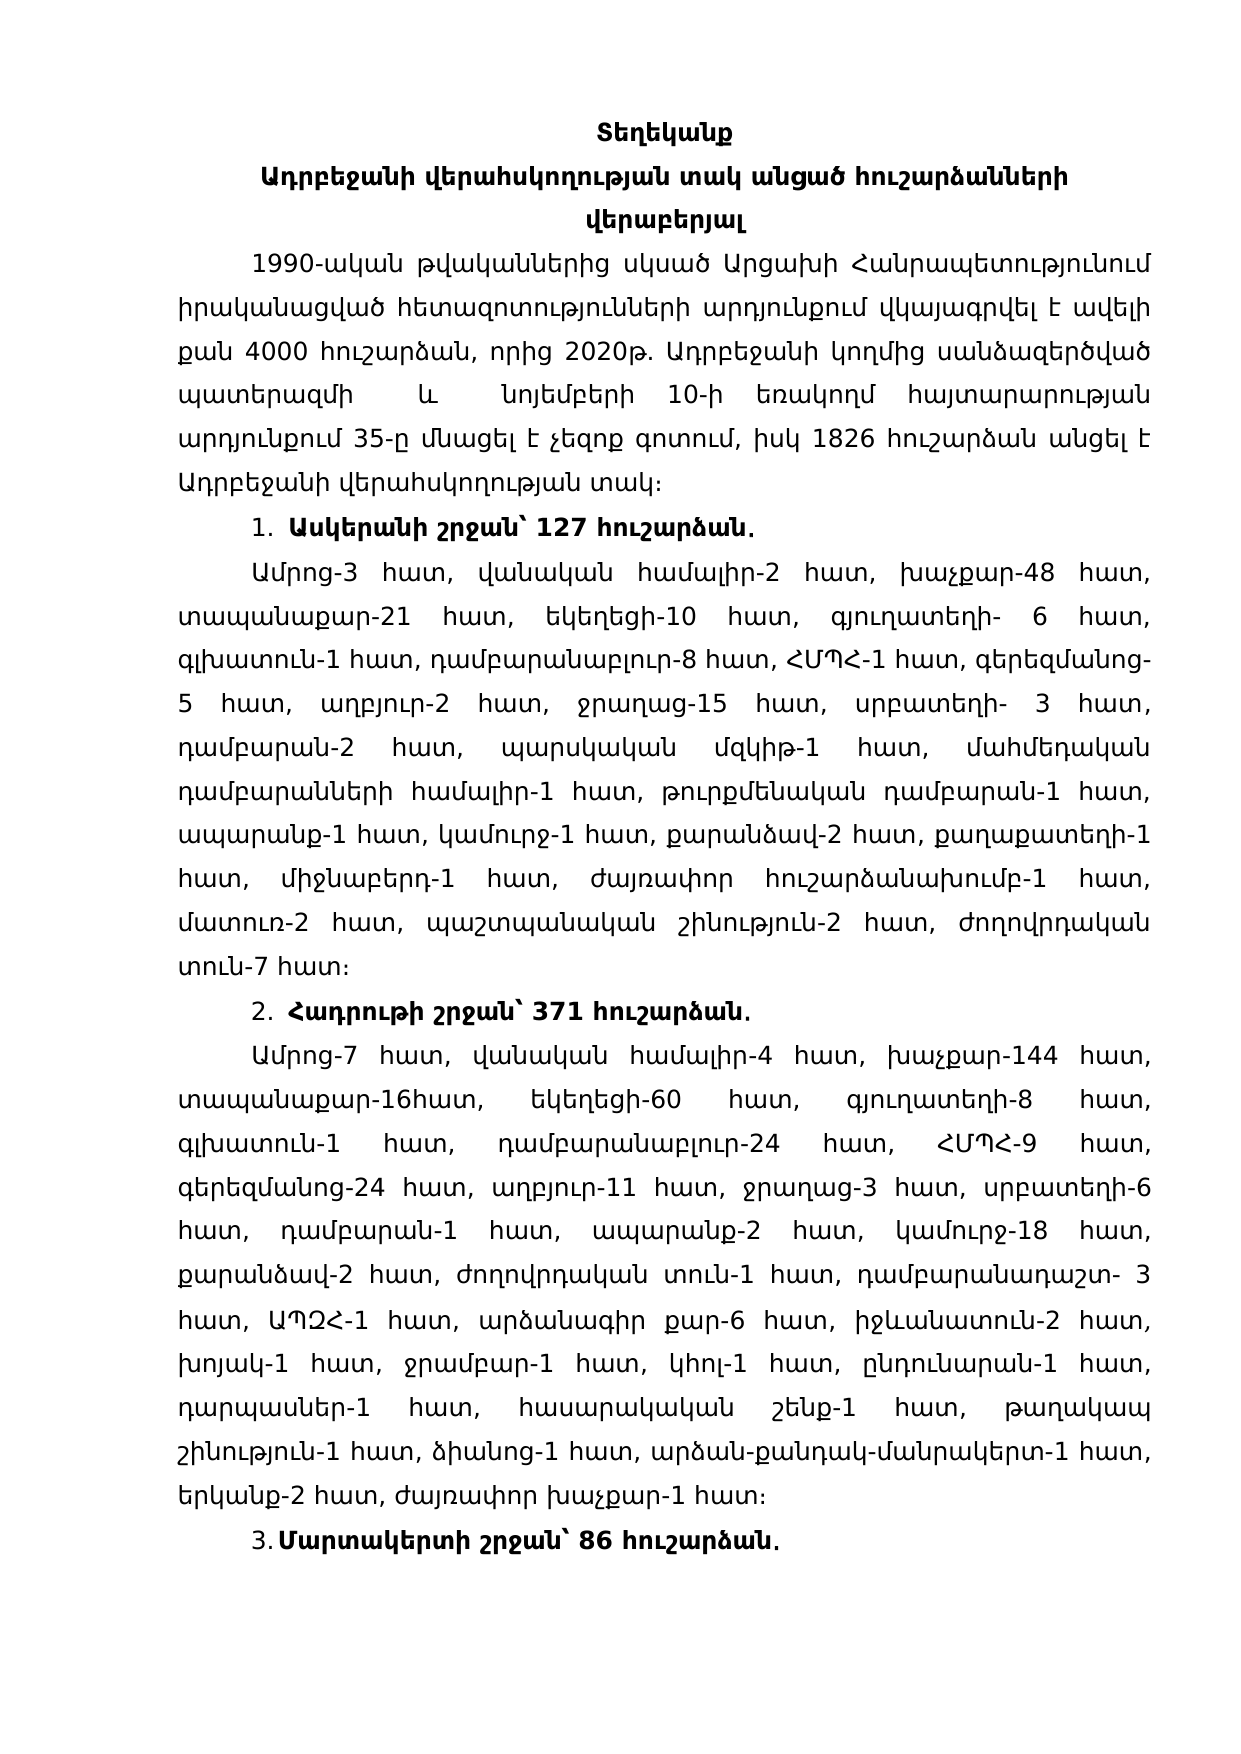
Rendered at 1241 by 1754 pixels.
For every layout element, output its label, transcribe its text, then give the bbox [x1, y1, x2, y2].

text Ամրոց-3 հատ, վանական համալիր-2 հատ, խաչքար-48 հատ, տապանաքար-21 հատ, եկեղեցի-10 հատ, գյուղատեղի- 6 հատ, գլխատուն-1 հատ, դամբարանաբլուր-8 հատ, ՀՄՊՀ-1 հատ, գերեզմանոց-5 հատ, աղբյուր-2 հատ, ջրաղաց-15 հատ, սրբատեղի- 3 հատ, դամբարան-2 հատ, պարսկական մզկիթ-1 հատ, մահմեդական դամբարանների համալիր-1 հատ, թուրքմենական դամբարան-1 հատ, ապարանք-1 հատ, կամուրջ-1 հատ, քարանձավ-2 հատ, քաղաքատեղի-1 հատ, միջնաբերդ-1 հատ, ժայռափոր հուշարձանախումբ-1 հատ, մատուռ-2 հատ, պաշտպանական շինություն-2 հատ, ժողովրդական տուն-7 հատ։ [177, 558, 1152, 981]
text Ադրբեջանի վերահսկողության տակ անցած հուշարձանների վերաբերյալ [177, 162, 1152, 235]
list Մարտակերտի շրջան՝ 86 հուշարձան․ [251, 1525, 1152, 1555]
text Ամրոց-7 հատ, վանական համալիր-4 հատ, խաչքար-144 հատ, տապանաքար-16հատ, եկեղեցի-60 հատ, գյուղատեղի-8 հատ, գլխատուն-1 հատ, դամբարանաբլուր-24 հատ, ՀՄՊՀ-9 հատ, գերեզմանոց-24 հատ, աղբյուր-11 հատ, ջրաղաց-3 հատ, սրբատեղի-6 հատ, դամբարան-1 հատ, ապարանք-2 հատ, կամուրջ-18 հատ, քարանձավ-2 հատ, ժողովրդական տուն-1 հատ, դամբարանադաշտ- 3 հատ, ԱՊԶՀ-1 հատ, արձանագիր քար-6 հատ, իջևանատուն-2 հատ, խոյակ-1 հատ, ջրամբար-1 հատ, կհոլ-1 հատ, ընդունարան-1 հատ, դարպասներ-1 հատ, հասարակական շենք-1 հատ, թաղակապ շինություն-1 հատ, ձիանոց-1 հատ, արձան-քանդակ-մանրակերտ-1 հատ, երկանք-2 հատ, ժայռափոր խաչքար-1 հատ։ [177, 1041, 1152, 1510]
text 1990-ական թվականներից սկսած Արցախի Հանրապետությունում իրականացված հետազոտությունների արդյունքում վկայագրվել է ավելի քան 4000 հուշարձան, որից 2020թ. Ադրբեջանի կողմից սանձազերծված պատերազմի և նոյեմբերի 10-ի եռակողմ հայտարարության արդյունքում 35-ը մնացել է չեզոք գոտում, իսկ 1826 հուշարձան անցել է Ադրբեջանի վերահսկողության տակ։ [177, 249, 1152, 497]
list Հադրութի շրջան՝ 371 հուշարձան․ [251, 995, 1152, 1026]
text Տեղեկանք [177, 118, 1152, 147]
list Ասկերանի շրջան՝ 127 հուշարձան․ [251, 512, 1152, 543]
